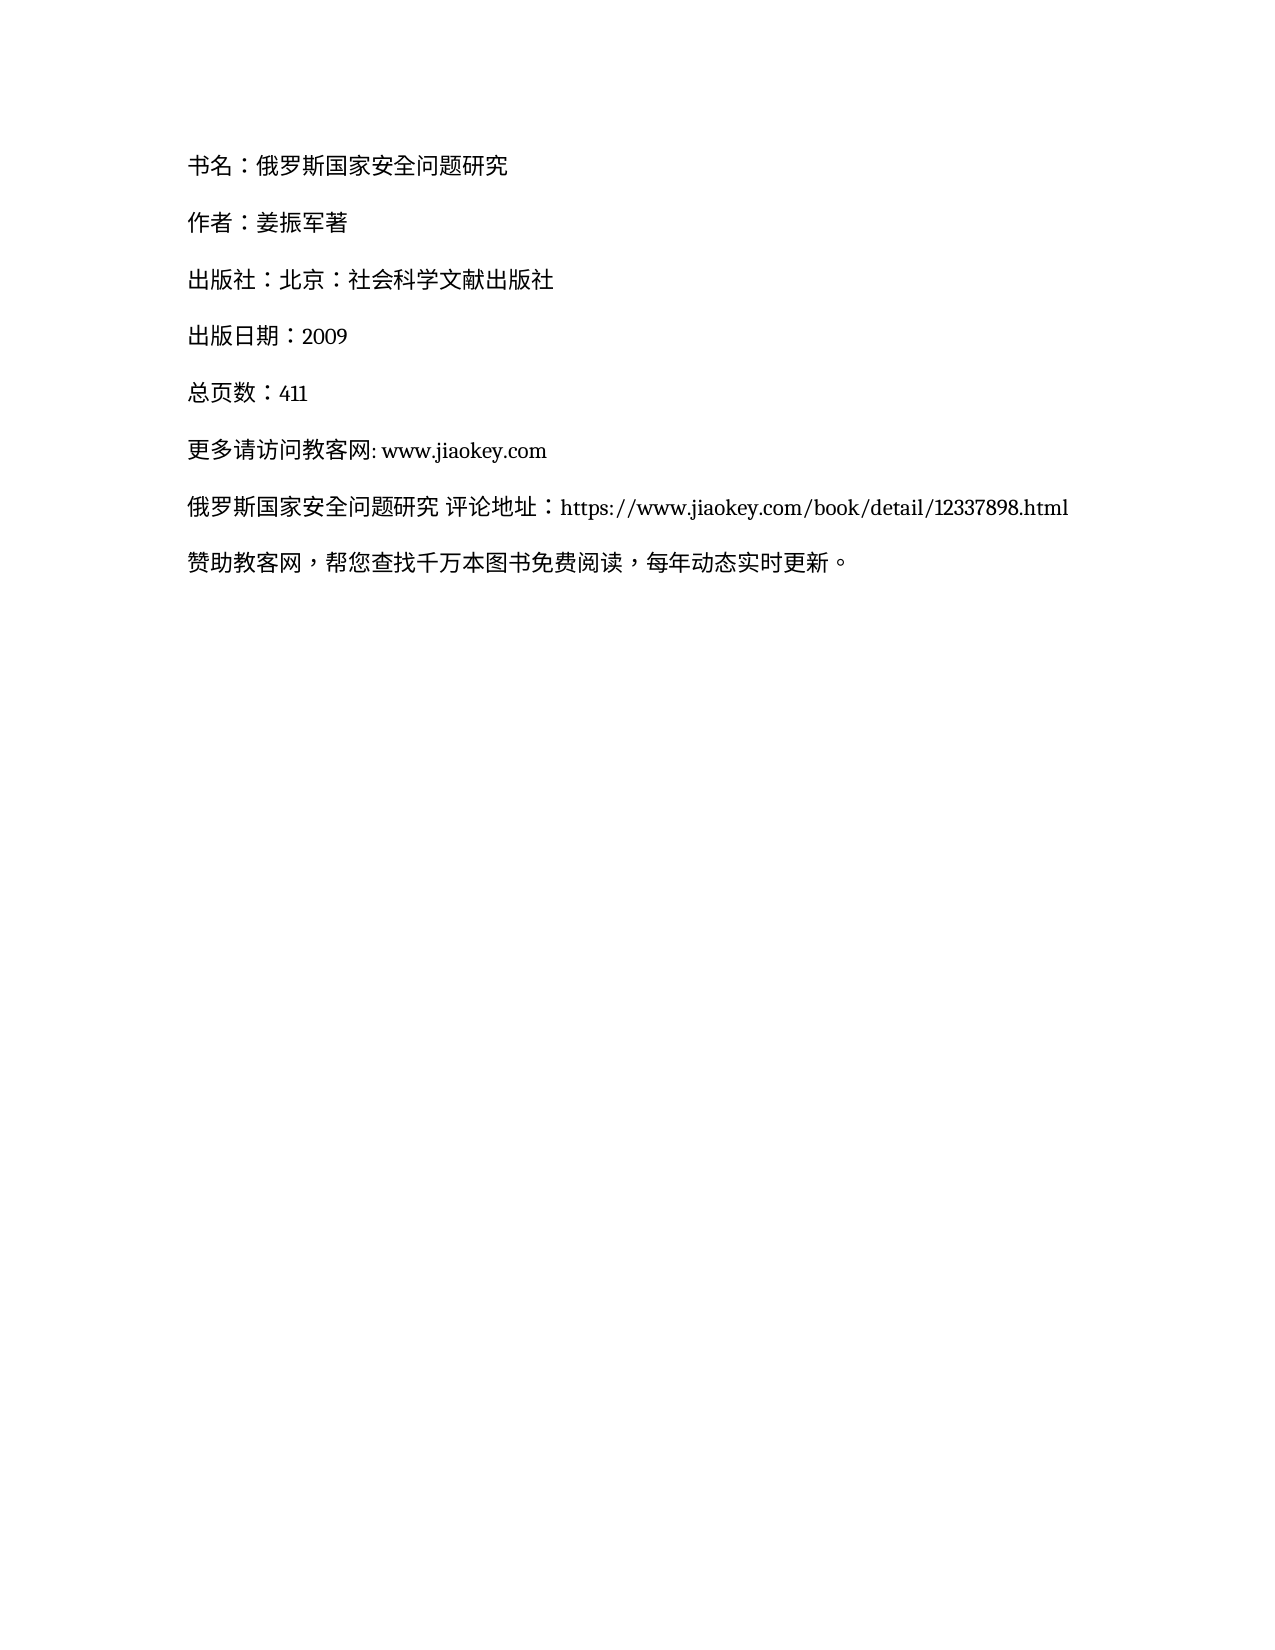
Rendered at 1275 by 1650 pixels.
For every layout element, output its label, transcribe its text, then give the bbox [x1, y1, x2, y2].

text 出版日期：2009 [187, 320, 1087, 352]
text 俄罗斯国家安全问题研究 评论地址：https://www.jiaokey.com/book/detail/12337898.html [187, 491, 1087, 522]
text 总页数：411 [187, 377, 1087, 408]
text 书名：俄罗斯国家安全问题研究 [187, 150, 1087, 181]
text 出版社：北京：社会科学文献出版社 [187, 263, 1087, 295]
text 作者：姜振军著 [187, 207, 1087, 238]
text 更多请访问教客网: www.jiaokey.com [187, 434, 1087, 465]
text 赞助教客网，帮您查找千万本图书免费阅读，每年动态实时更新。 [187, 547, 1087, 579]
